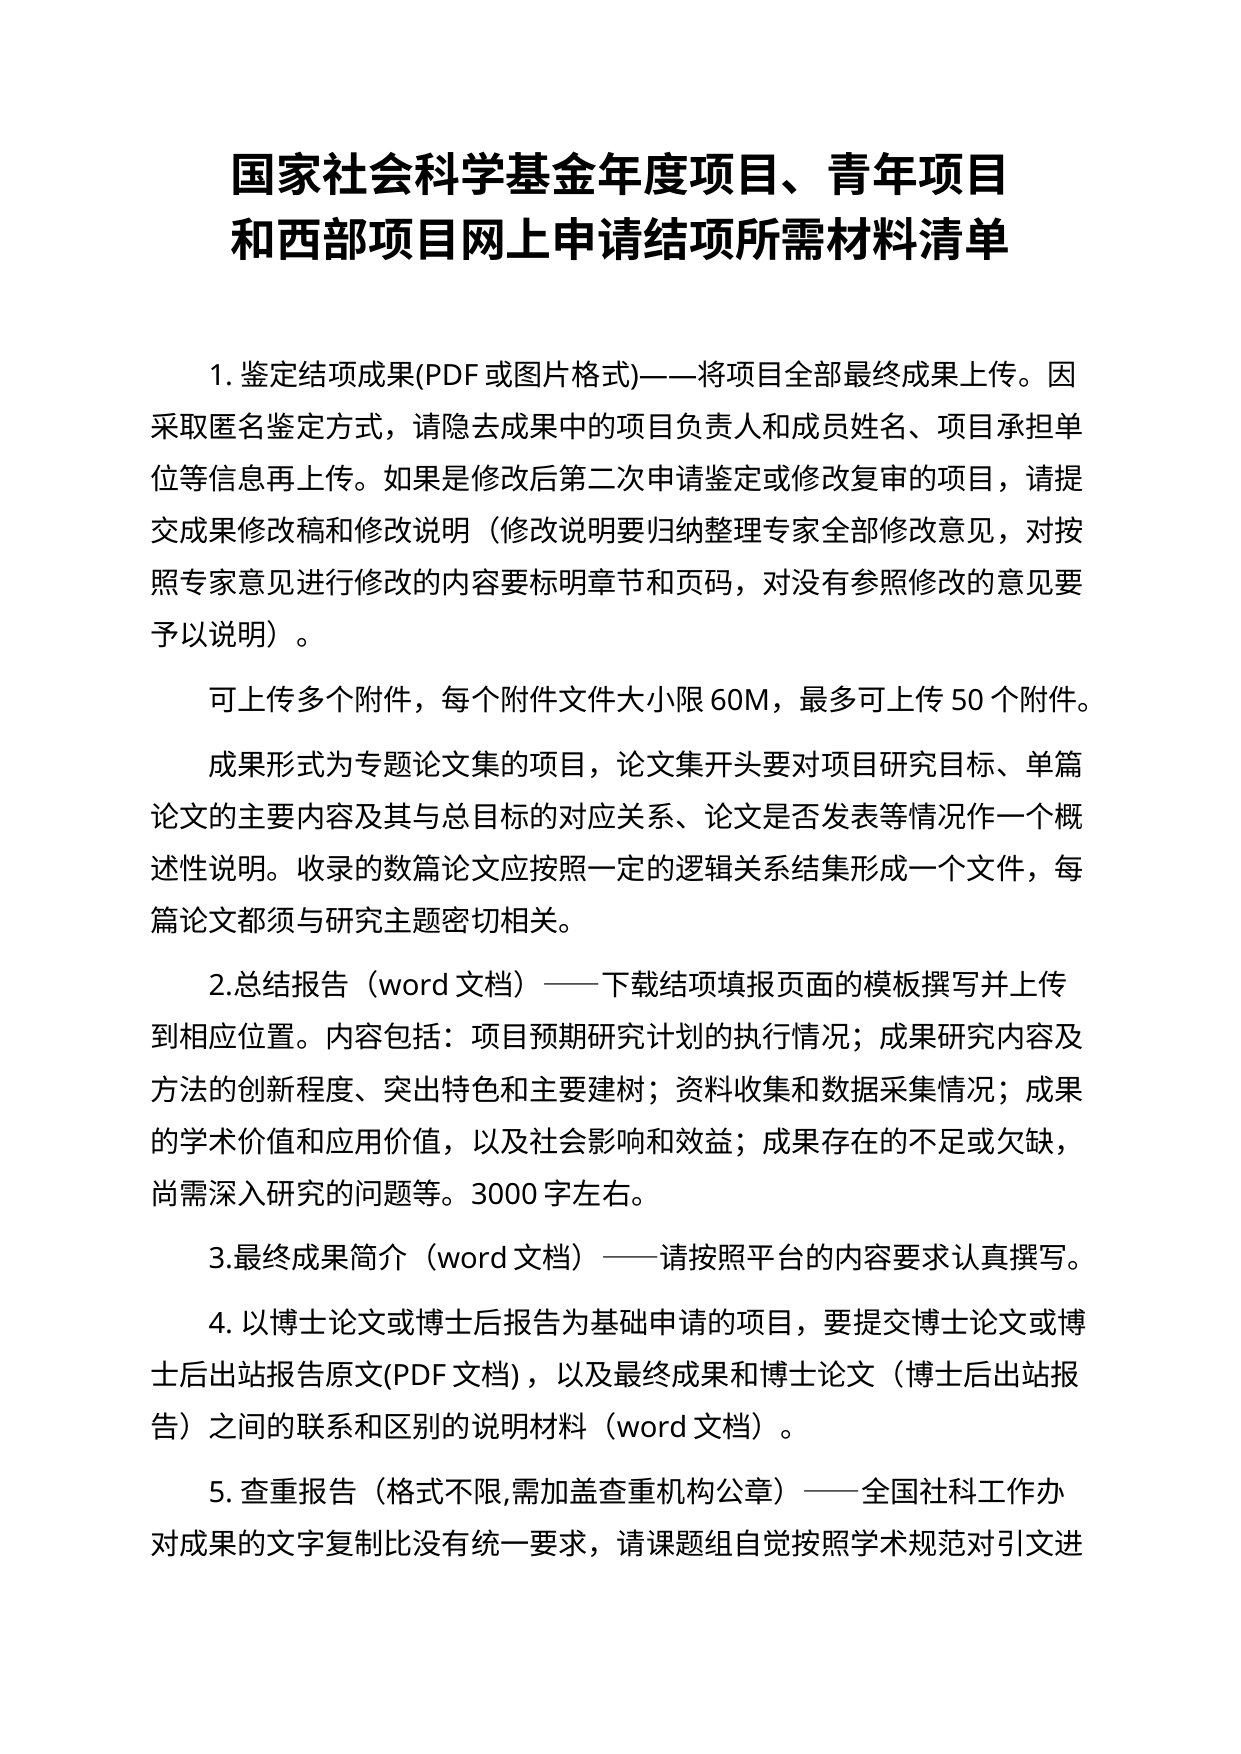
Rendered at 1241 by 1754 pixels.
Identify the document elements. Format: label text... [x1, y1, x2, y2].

subtitle 和西部项目网上申请结项所需材料清单 [150, 214, 1090, 267]
text 1. 鉴定结项成果(PDF或图片格式)——将项目全部最终成果上传。因采取匿名鉴定方式，请隐去成果中的项目负责人和成员姓名、项目承担单位等信息再上传。如果是修改后第二次申请鉴定或修改复审的项目，请提交成果修改稿和修改说明（修改说明要归纳整理专家全部修改意见，对按照专家意见进行修改的内容要标明章节和页码，对没有参照修改的意见要予以说明）。 [150, 344, 1090, 656]
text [150, 1460, 1090, 1564]
text 4. 以博士论文或博士后报告为基础申请的项目，要提交博士论文或博士后出站报告原文(PDF文档) ，以及最终成果和博士论文（博士后出站报告）之间的联系和区别的说明材料（word文档）。 [150, 1292, 1090, 1448]
text 2.总结报告（word文档）——下载结项填报页面的模板撰写并上传到相应位置。内容包括：项目预期研究计划的执行情况；成果研究内容及方法的创新程度、突出特色和主要建树；资料收集和数据采集情况；成果的学术价值和应用价值，以及社会影响和效益；成果存在的不足或欠缺，尚需深入研究的问题等。3000字左右。 [150, 954, 1090, 1214]
text 成果形式为专题论文集的项目，论文集开头要对项目研究目标、单篇论文的主要内容及其与总目标的对应关系、论文是否发表等情况作一个概述性说明。收录的数篇论文应按照一定的逻辑关系结集形成一个文件，每篇论文都须与研究主题密切相关。 [150, 733, 1090, 942]
subtitle 国家社会科学基金年度项目、青年项目 [150, 150, 1090, 202]
text 可上传多个附件，每个附件文件大小限60M，最多可上传50个附件。 [150, 669, 1090, 721]
text 3.最终成果简介（word文档）——请按照平台的内容要求认真撰写。 [150, 1227, 1090, 1279]
